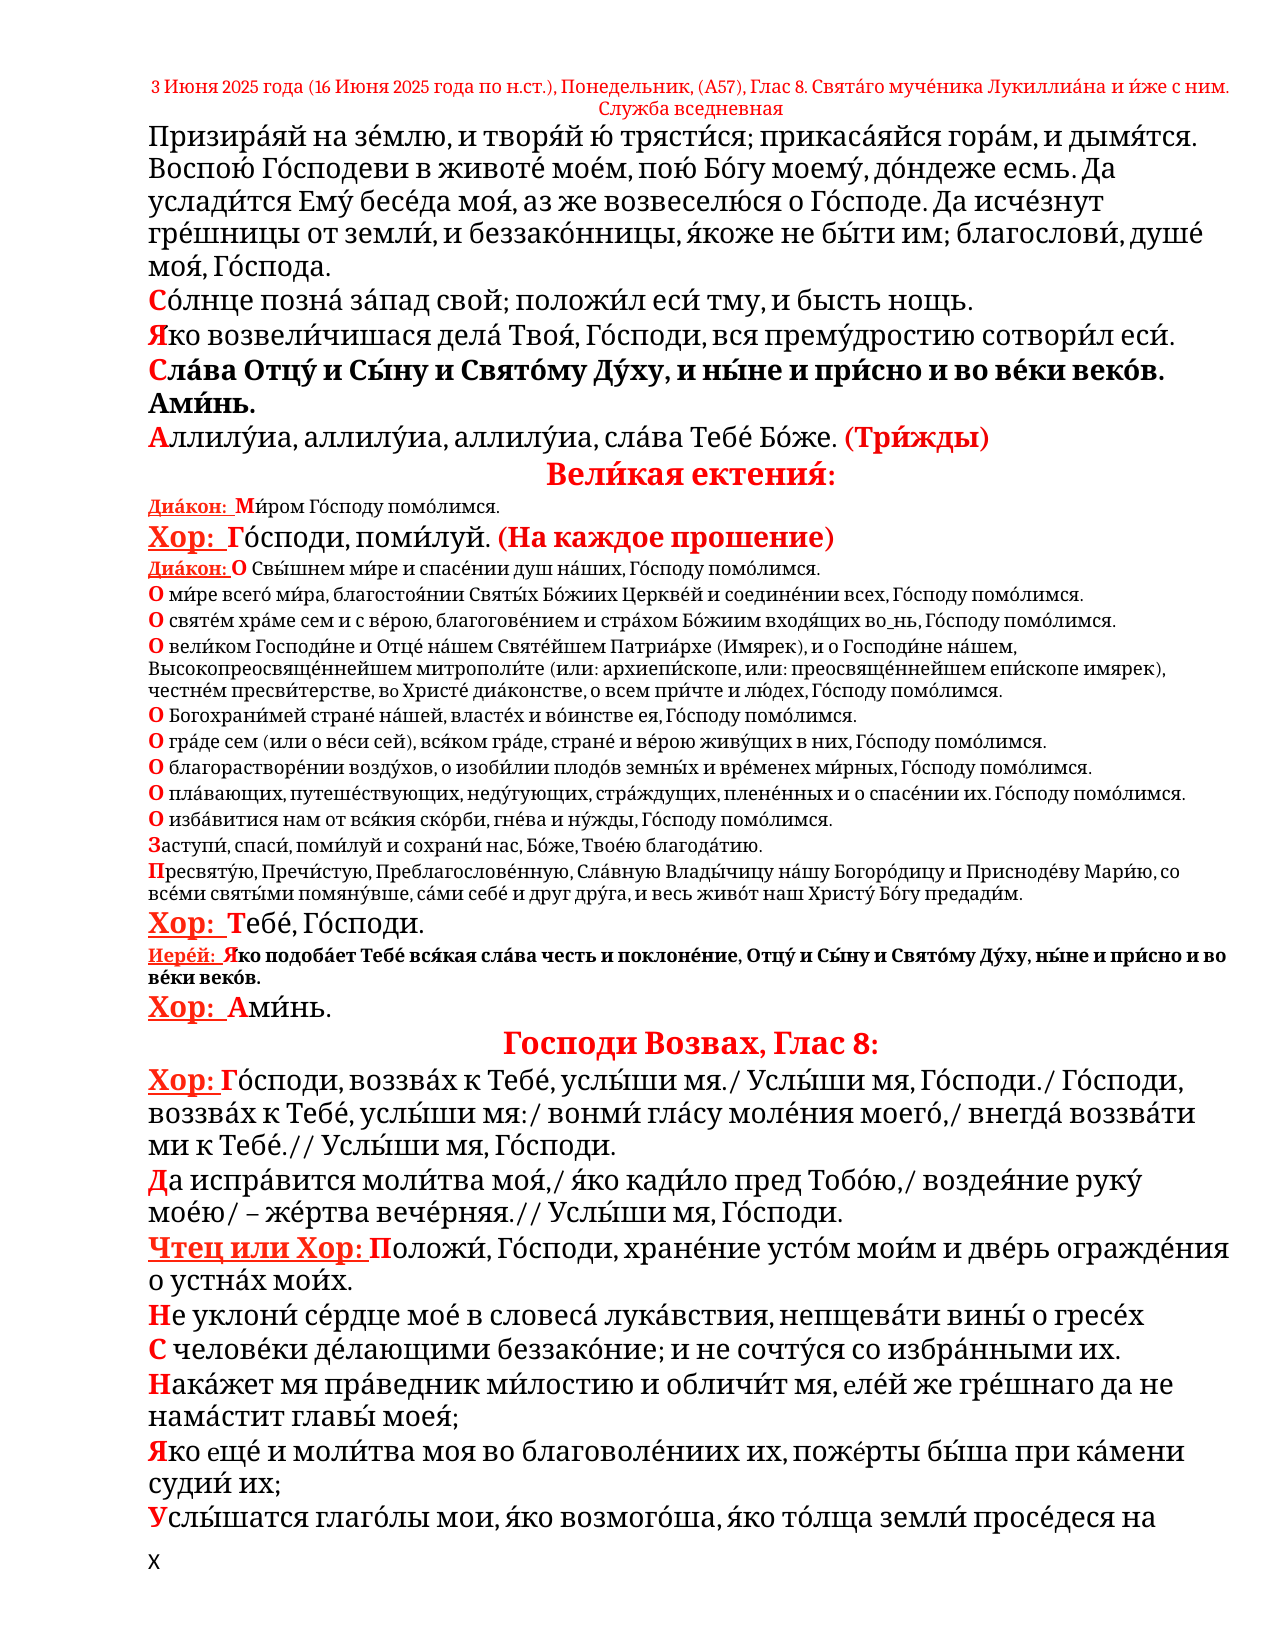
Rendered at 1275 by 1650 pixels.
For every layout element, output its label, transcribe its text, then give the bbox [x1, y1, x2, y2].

text О ми́ре всего́ ми́ра, благостоя́нии Святы́х Бо́жиих Церкве́й и соедине́нии всех, Го́споду помо́лимся. [148, 615, 1233, 639]
text О святе́м хра́ме сем и с ве́рою, благогове́нием и стра́хом Бо́жиим входя́щих во_нь, Го́споду помо́лимся. [148, 641, 1233, 665]
text Хор: Тебе́, Го́споди. [148, 940, 1233, 973]
text Яко eще́ и моли́тва моя во благоволе́ниих их, пожéрты бы́ша при ка́мени судии́ их; [148, 1468, 1233, 1533]
text Иере́й: Я́ко подоба́ет Тебе́ вся́кая сла́ва честь и поклоне́ние, Отцу́ и Сы́ну и Свято́му Ду́ху, ны́не и при́сно и во ве́ки веко́в. [148, 976, 1233, 1021]
text Господи Возвах, Глас 8: [148, 1059, 1233, 1095]
text Диа́кон: Ми́ром Го́споду помо́лимся. [148, 527, 1233, 551]
text Со́лнце позна́ за́пад свой; положи́л еси́ тму, и бысть нощь. [148, 318, 1233, 350]
text Чтец или Хор: Положи́, Го́споди, хране́ние усто́м мои́м и две́рь огражде́ния о устна́х мои́х. [148, 1264, 1233, 1330]
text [148, 121, 1233, 316]
text О Богохрани́мей стране́ на́шей, власте́х и во́инстве ея, Го́споду помо́лимся. [148, 736, 1233, 760]
text Хор: Го́споди, поми́луй. (На каждое прошение) [148, 553, 1233, 587]
text Нака́жет мя пра́ведник ми́лостию и обличи́т мя, eле́й же гре́шнаго да не нама́стит главы́ моея́; [148, 1401, 1233, 1466]
text Хор: Го́споди, воззва́х к Тебе́, услы́ши мя./ Услы́ши мя, Го́споди./ Го́споди, воззва́х к Тебе́, услы́ши мя:/ вонми́ гла́су моле́ния моего́,/ внегда́ воззва́ти ми к Тебе́.// Услы́ши мя, Го́споди. [148, 1097, 1233, 1195]
text С челове́ки де́лающими беззако́ние; и не сочту́ся со избра́нными их. [148, 1367, 1233, 1399]
text Диа́кон: О Свы́шнем ми́ре и спасе́нии душ на́ших, Го́споду помо́лимся. [148, 589, 1233, 613]
text Да испра́вится моли́тва моя́,/ я́ко кади́ло пред Тобо́ю,/ воздея́ние руку́ мое́ю/ – же́ртва вече́рняя.// Услы́ши мя, Го́споди. [148, 1197, 1233, 1262]
text Заступи́, спаси́, поми́луй и сохрани́ нас, Бо́же, Твое́ю благода́тию. [148, 866, 1233, 890]
text Вели́кая ектения́: [148, 489, 1233, 525]
text Пресвяту́ю, Пречи́стую, Преблагослове́нную, Сла́вную Влады́чицу на́шу Богоро́дицу и Присноде́ву Мари́ю, со все́ми святы́ми помяну́вше, са́ми себе́ и друг дру́га, и весь живо́т наш Христу́ Бо́гу предади́м. [148, 892, 1233, 938]
text О благорастворе́нии возду́хов, о изоби́лии плодо́в земны́х и вре́менех ми́рных, Го́споду помо́лимся. [148, 788, 1233, 812]
text Хор: Ами́нь. [148, 1023, 1233, 1057]
text Я́ко возвели́чишася дела́ Твоя́, Го́споди, вся прему́дростию сотвори́л еси́. [148, 352, 1233, 384]
text О вели́ком Господи́не и Отце́ на́шем Святе́йшем Патриа́рхе (Имярек), и о Господи́не на́шем, Высокопреосвяще́ннейшем митрополи́те (или: архиепи́скопе, или: преосвяще́ннейшем епи́скопе имярек), честне́м пресви́терстве, вo Христе́ диа́констве, о всем при́чте и лю́дех, Го́споду помо́лимся. [148, 667, 1233, 734]
text О гра́де сем (или о ве́си сей), вся́ком гра́де, стране́ и ве́рою живу́щих в них, Го́споду помо́лимся. [148, 762, 1233, 786]
text О изба́витися нам от вся́кия ско́рби, гне́ва и ну́жды, Го́споду помо́лимся. [148, 840, 1233, 864]
text Аллилу́иа, аллилу́иа, аллилу́иа, сла́ва Тебе́ Бо́же. (Три́жды) [148, 455, 1233, 487]
text О пла́вающих, путеше́ствующих, неду́гующих, стра́ждущих, плене́нных и о спасе́нии их. Го́споду помо́лимся. [148, 814, 1233, 838]
text Не уклони́ се́рдце мое́ в словеса́ лука́вствия, непщева́ти вины́ о гресе́х [148, 1332, 1233, 1364]
text Сла́ва Отцу́ и Сы́ну и Свято́му Ду́ху, и ны́не и при́сно и во ве́ки веко́в. Ами́нь. [148, 387, 1233, 453]
